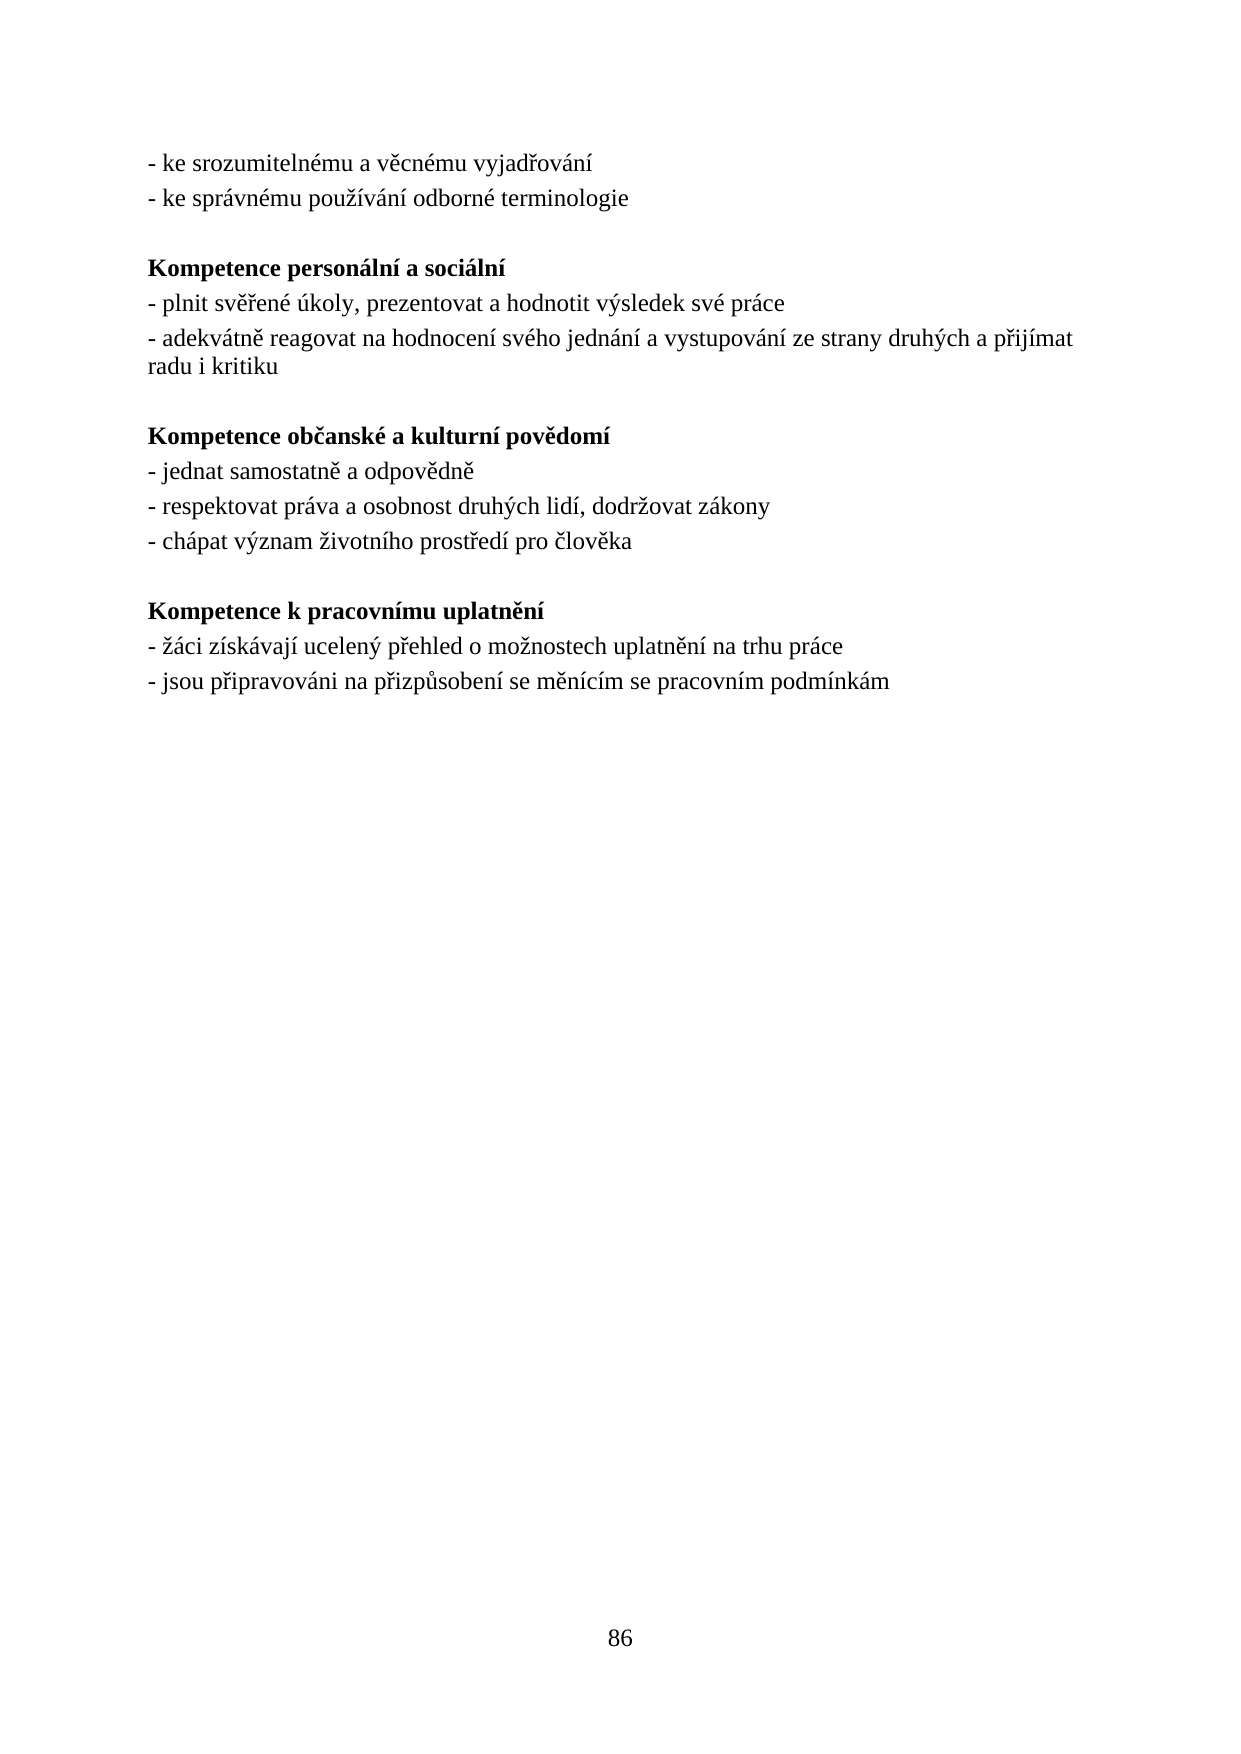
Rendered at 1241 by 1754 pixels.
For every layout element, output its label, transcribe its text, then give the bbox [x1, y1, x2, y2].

text - jsou připravováni na přizpůsobení se měnícím se pracovním podmínkám [148, 666, 1211, 695]
text - jednat samostatně a odpovědně [148, 456, 1093, 485]
text Kompetence personální a sociální [148, 253, 1093, 281]
text - žáci získávají ucelený přehled o možnostech uplatnění na trhu práce [148, 631, 1211, 660]
text - chápat význam životního prostředí pro člověka [148, 526, 1093, 555]
text - respektovat práva a osobnost druhých lidí, dodržovat zákony [148, 491, 1093, 520]
text - ke správnému používání odborné terminologie [148, 183, 1093, 211]
text - ke srozumitelnému a věcnému vyjadřování [148, 148, 1093, 176]
text - plnit svěřené úkoly, prezentovat a hodnotit výsledek své práce [148, 288, 1093, 316]
text Kompetence k pracovnímu uplatnění [148, 596, 1093, 625]
text Kompetence občanské a kulturní povědomí [148, 421, 1093, 450]
text - adekvátně reagovat na hodnocení svého jednání a vystupování ze strany druhých a přijímat radu i kritiku [148, 323, 1211, 380]
